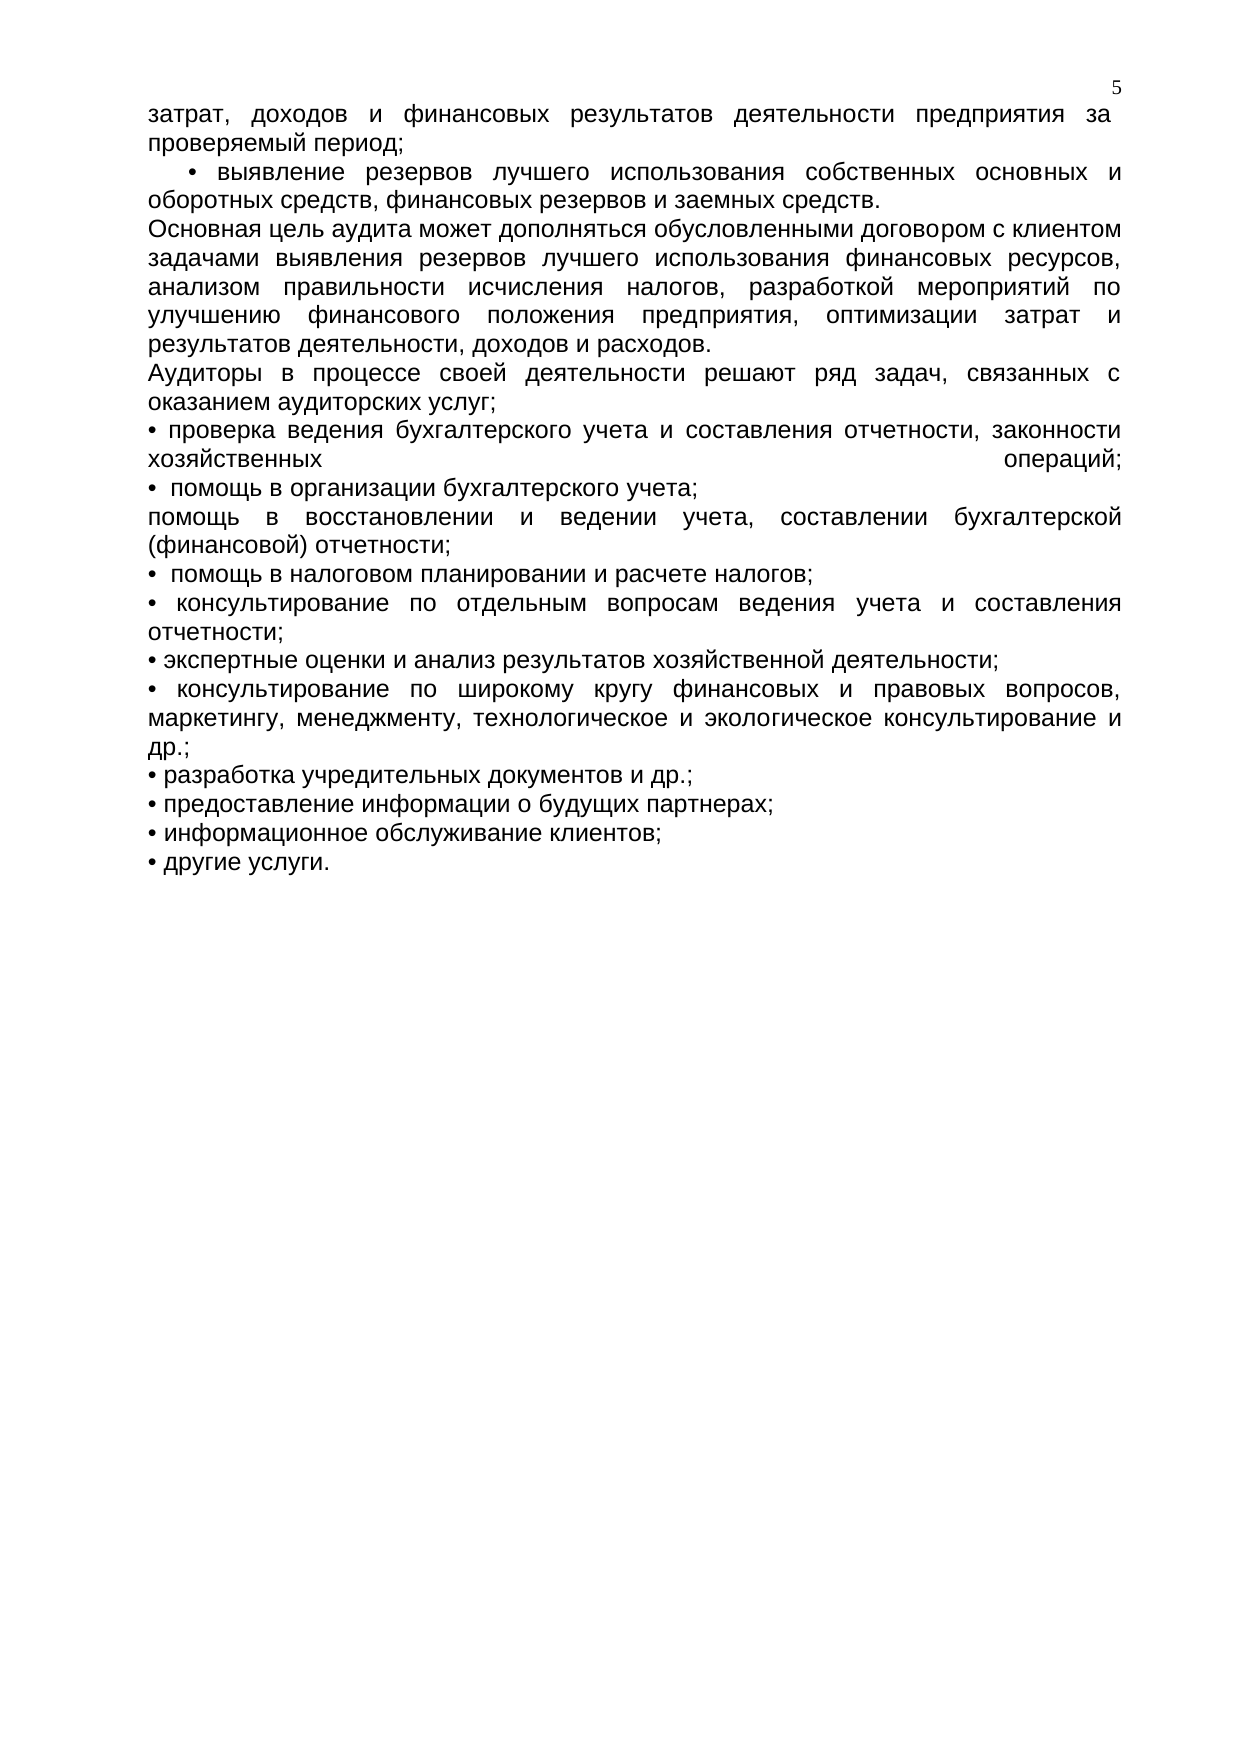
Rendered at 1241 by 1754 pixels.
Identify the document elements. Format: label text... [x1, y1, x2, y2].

text помощь в восстановлении и ведении учета, составлении бухгалтерской (финансовой) отчетности; [148, 502, 1122, 559]
text • предоставление информации о будущих партнерах; [148, 789, 1122, 818]
text • информационное обслуживание клиентов; [148, 818, 1122, 847]
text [148, 99, 1122, 157]
text • экспертные оценки и анализ результатов хозяйственной деятельности; [148, 645, 1122, 674]
text Основная цель аудита может дополняться обусловленными договором с клиентом задачами выявления резервов лучшего использования финансовых ресурсов, анализом правильности исчисления налогов, разработкой мероприятий по улучшению финансового положения предприятия, оптимизации затрат и результатов деятельности, доходов и расходов. [148, 214, 1122, 358]
text • консультирование по широкому кругу финансовых и правовых вопросов, маркетингу, менеджменту, технологическое и экологическое консультирование и др.; [148, 674, 1122, 760]
text • выявление резервов лучшего использования собственных основных и оборотных средств, финансовых резервов и заемных средств. [148, 157, 1122, 214]
text Аудиторы в процессе своей деятельности решают ряд задач, связанных с оказанием аудиторских услуг; [148, 358, 1122, 415]
text • разработка учредительных документов и др.; [148, 760, 1122, 789]
text • проверка ведения бухгалтерского учета и составления отчетности, законности хозяйственных операций; • помощь в организации бухгалтерского учета; [148, 415, 1122, 502]
text • другие услуги. [148, 847, 1122, 875]
text • консультирование по отдельным вопросам ведения учета и составления отчетности; [148, 588, 1122, 645]
text • помощь в налоговом планировании и расчете налогов; [148, 559, 1122, 588]
